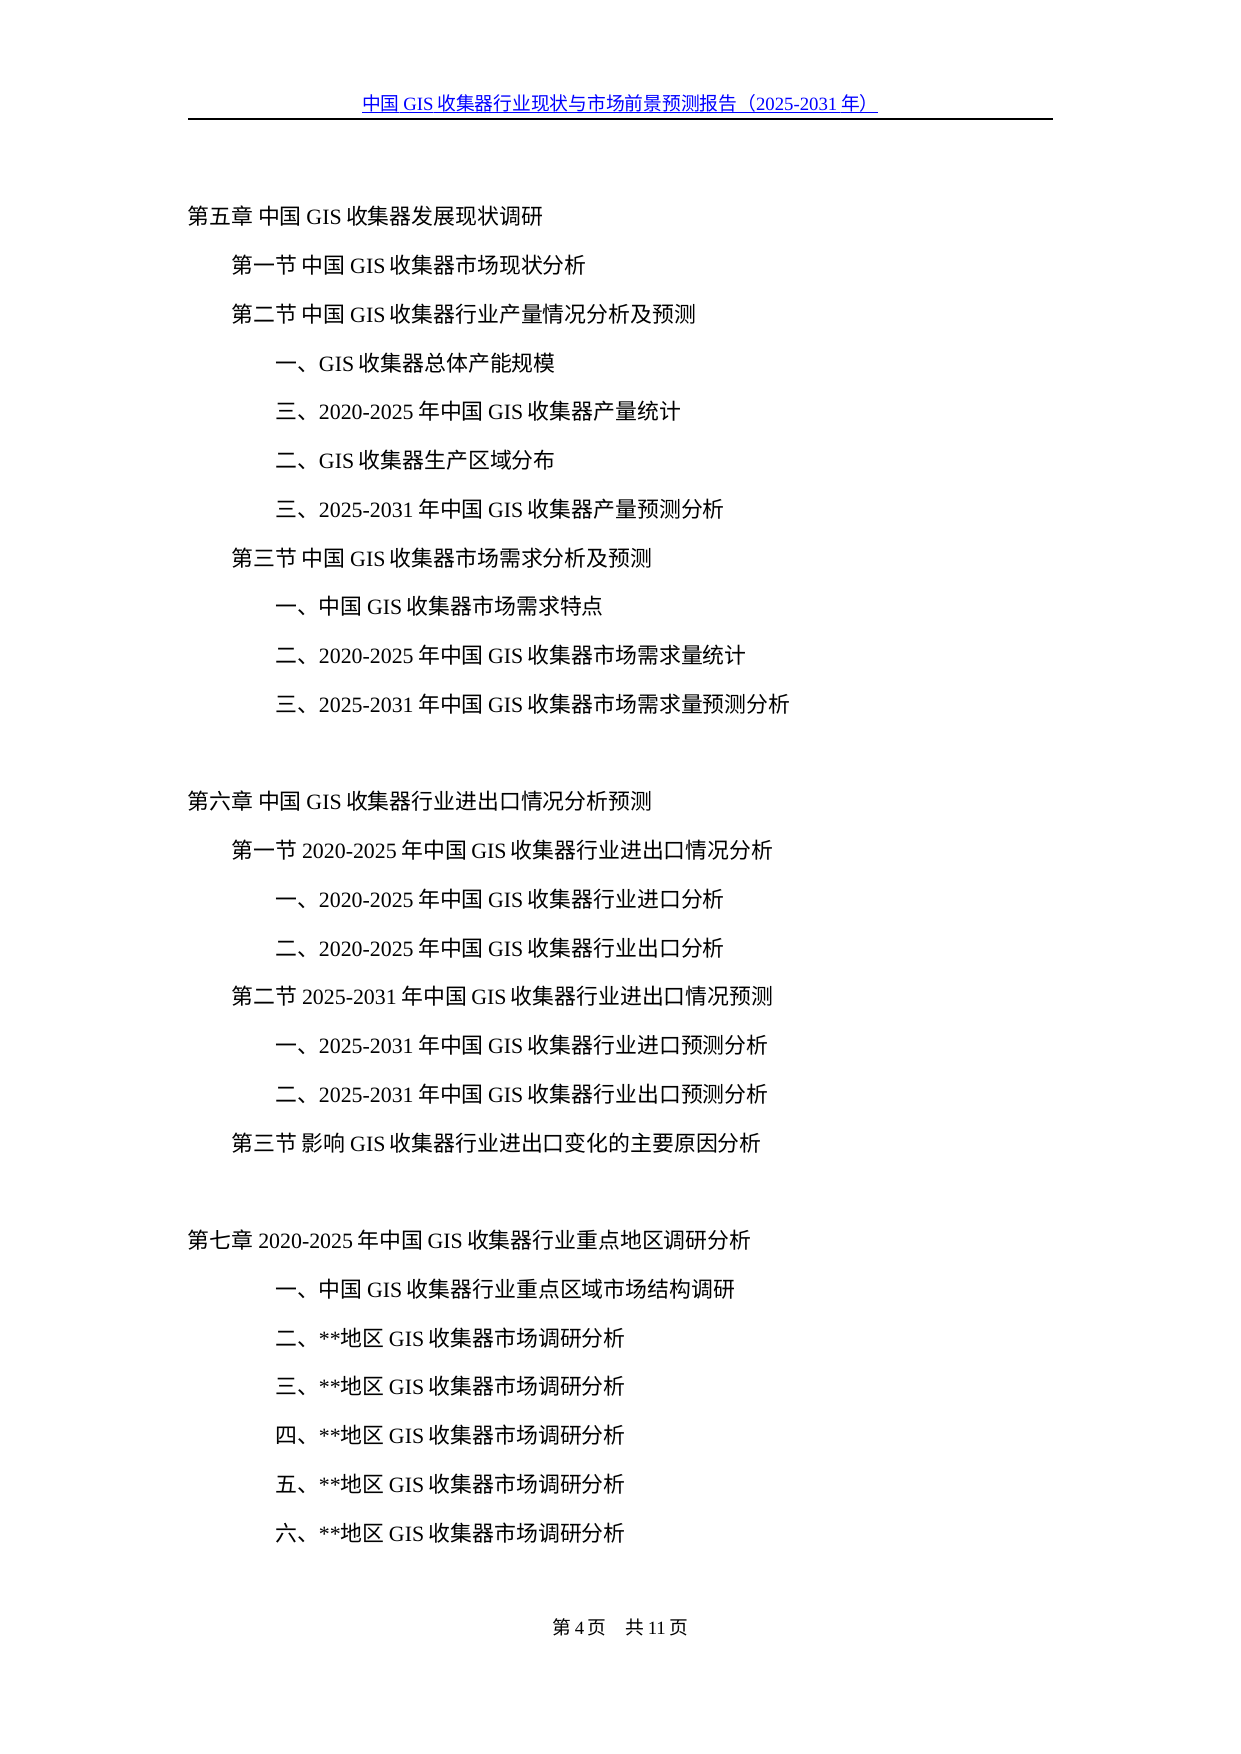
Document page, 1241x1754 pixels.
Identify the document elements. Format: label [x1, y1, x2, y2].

text [187, 150, 1053, 1548]
